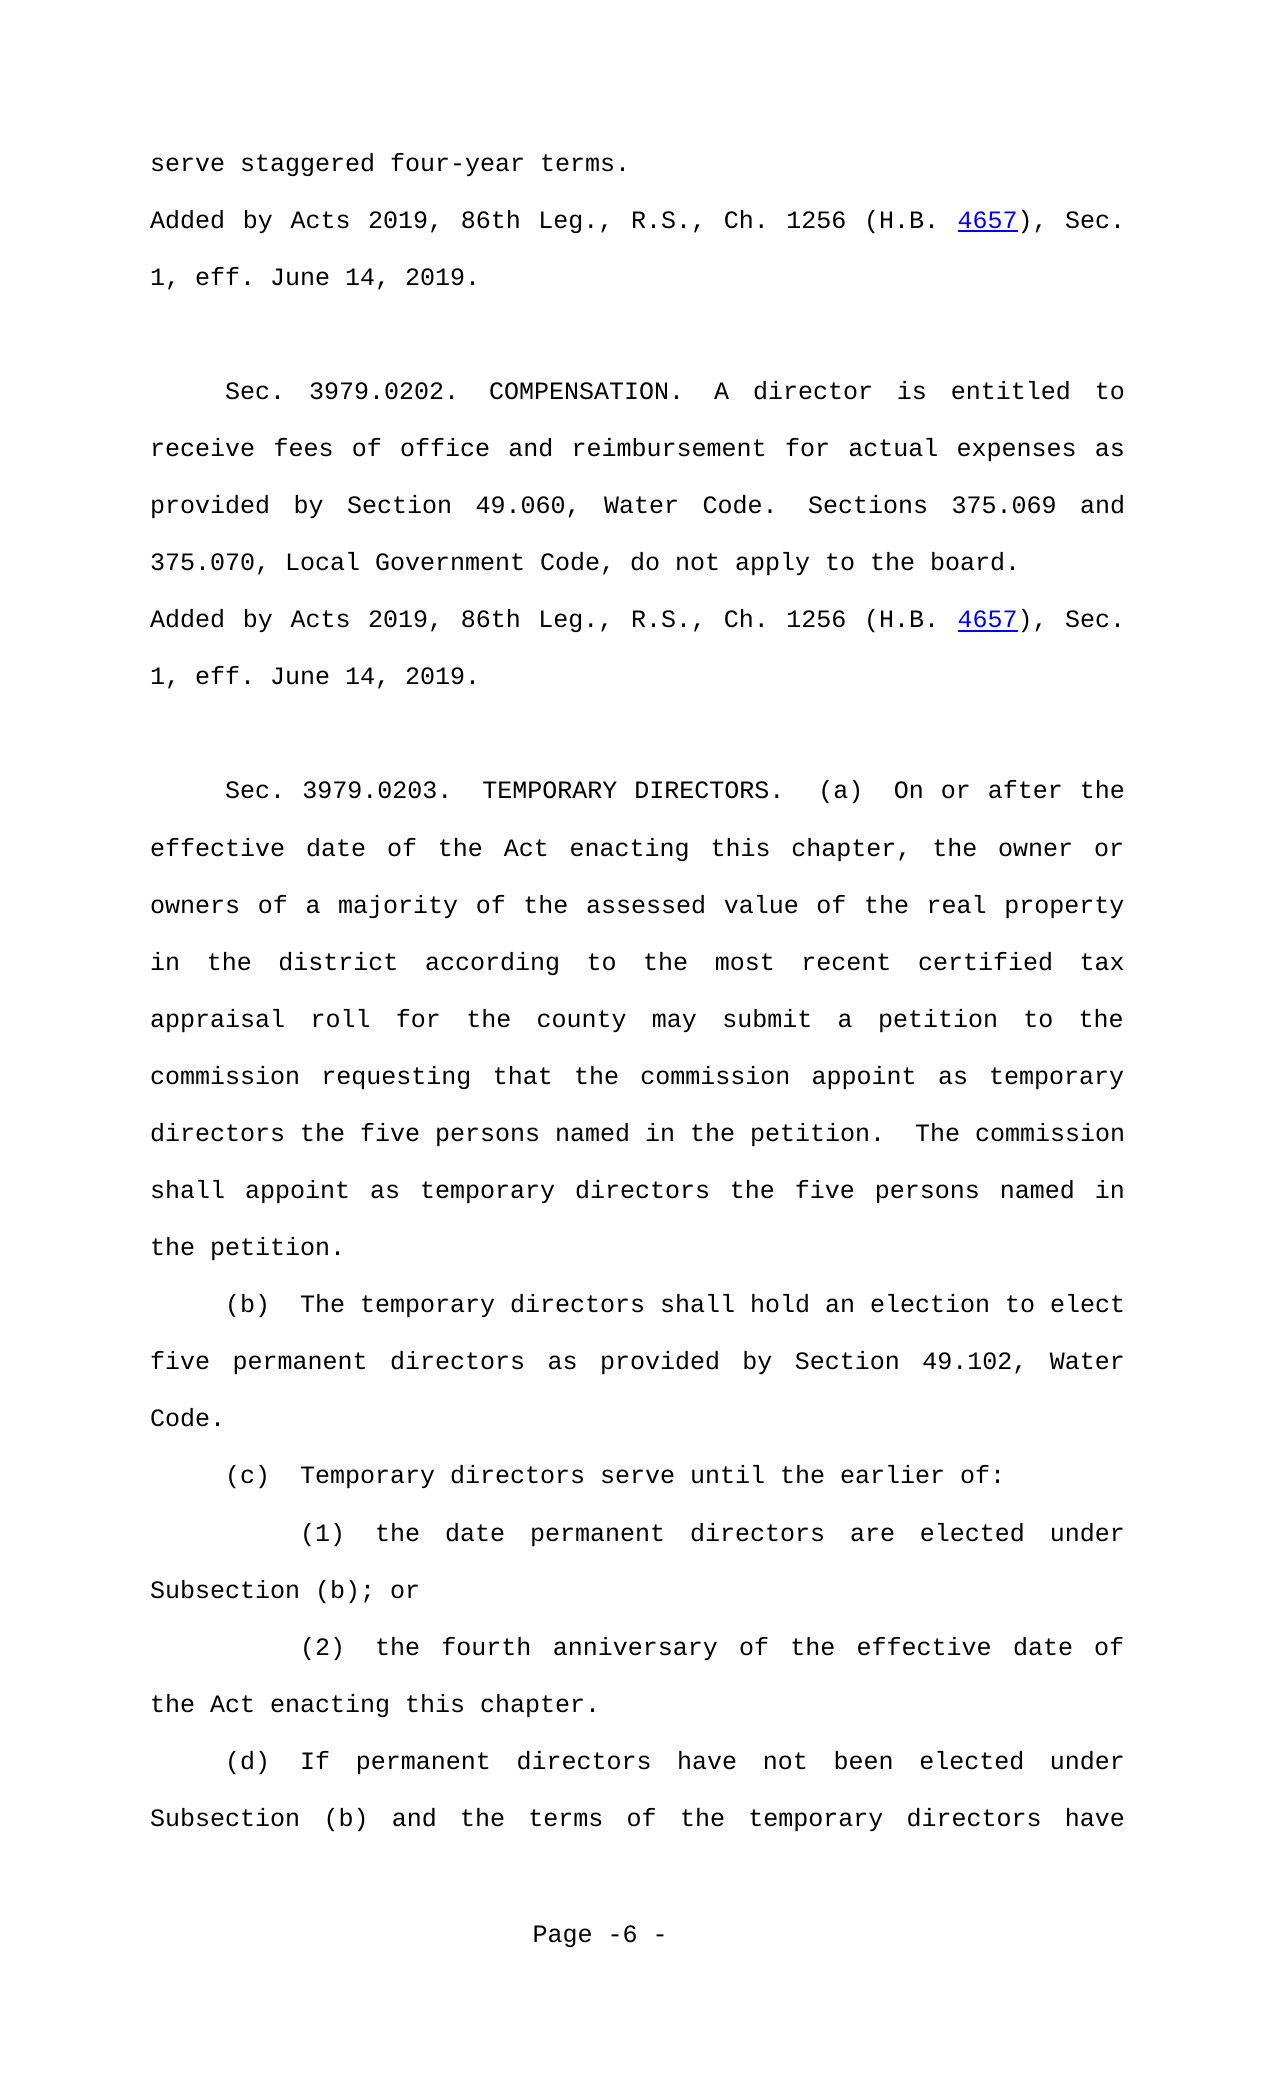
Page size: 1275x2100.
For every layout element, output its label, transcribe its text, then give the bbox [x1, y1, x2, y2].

text (2) the fourth anniversary of the effective date of the Act enacting this chapter. [150, 1634, 1125, 1720]
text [150, 1748, 1125, 1834]
text Sec. 3979.0203. TEMPORARY DIRECTORS. (a) On or after the effective date of the Act enacting this chapter, the owner or owners of a majority of the assessed value of the real property in the district according to the most recent certified tax appraisal roll for the county may submit a petition to the commission requesting that the commission appoint as temporary directors the five persons named in the petition. The commission shall appoint as temporary directors the five persons named in the petition. [150, 778, 1125, 1263]
text Sec. 3979.0202. COMPENSATION. A director is entitled to receive fees of office and reimbursement for actual expenses as provided by Section 49.060, Water Code. Sections 375.069 and 375.070, Local Government Code, do not apply to the board. [150, 378, 1125, 578]
text (c) Temporary directors serve until the earlier of: [150, 1463, 1125, 1491]
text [150, 150, 1125, 178]
text Added by Acts 2019, 86th Leg., R.S., Ch. 1256 (H.B. 4657), Sec. 1, eff. June 14, 2019. [150, 207, 1125, 293]
text (1) the date permanent directors are elected under Subsection (b); or [150, 1520, 1125, 1606]
text Added by Acts 2019, 86th Leg., R.S., Ch. 1256 (H.B. 4657), Sec. 1, eff. June 14, 2019. [150, 607, 1125, 692]
text (b) The temporary directors shall hold an election to elect five permanent directors as provided by Section 49.102, Water Code. [150, 1292, 1125, 1434]
